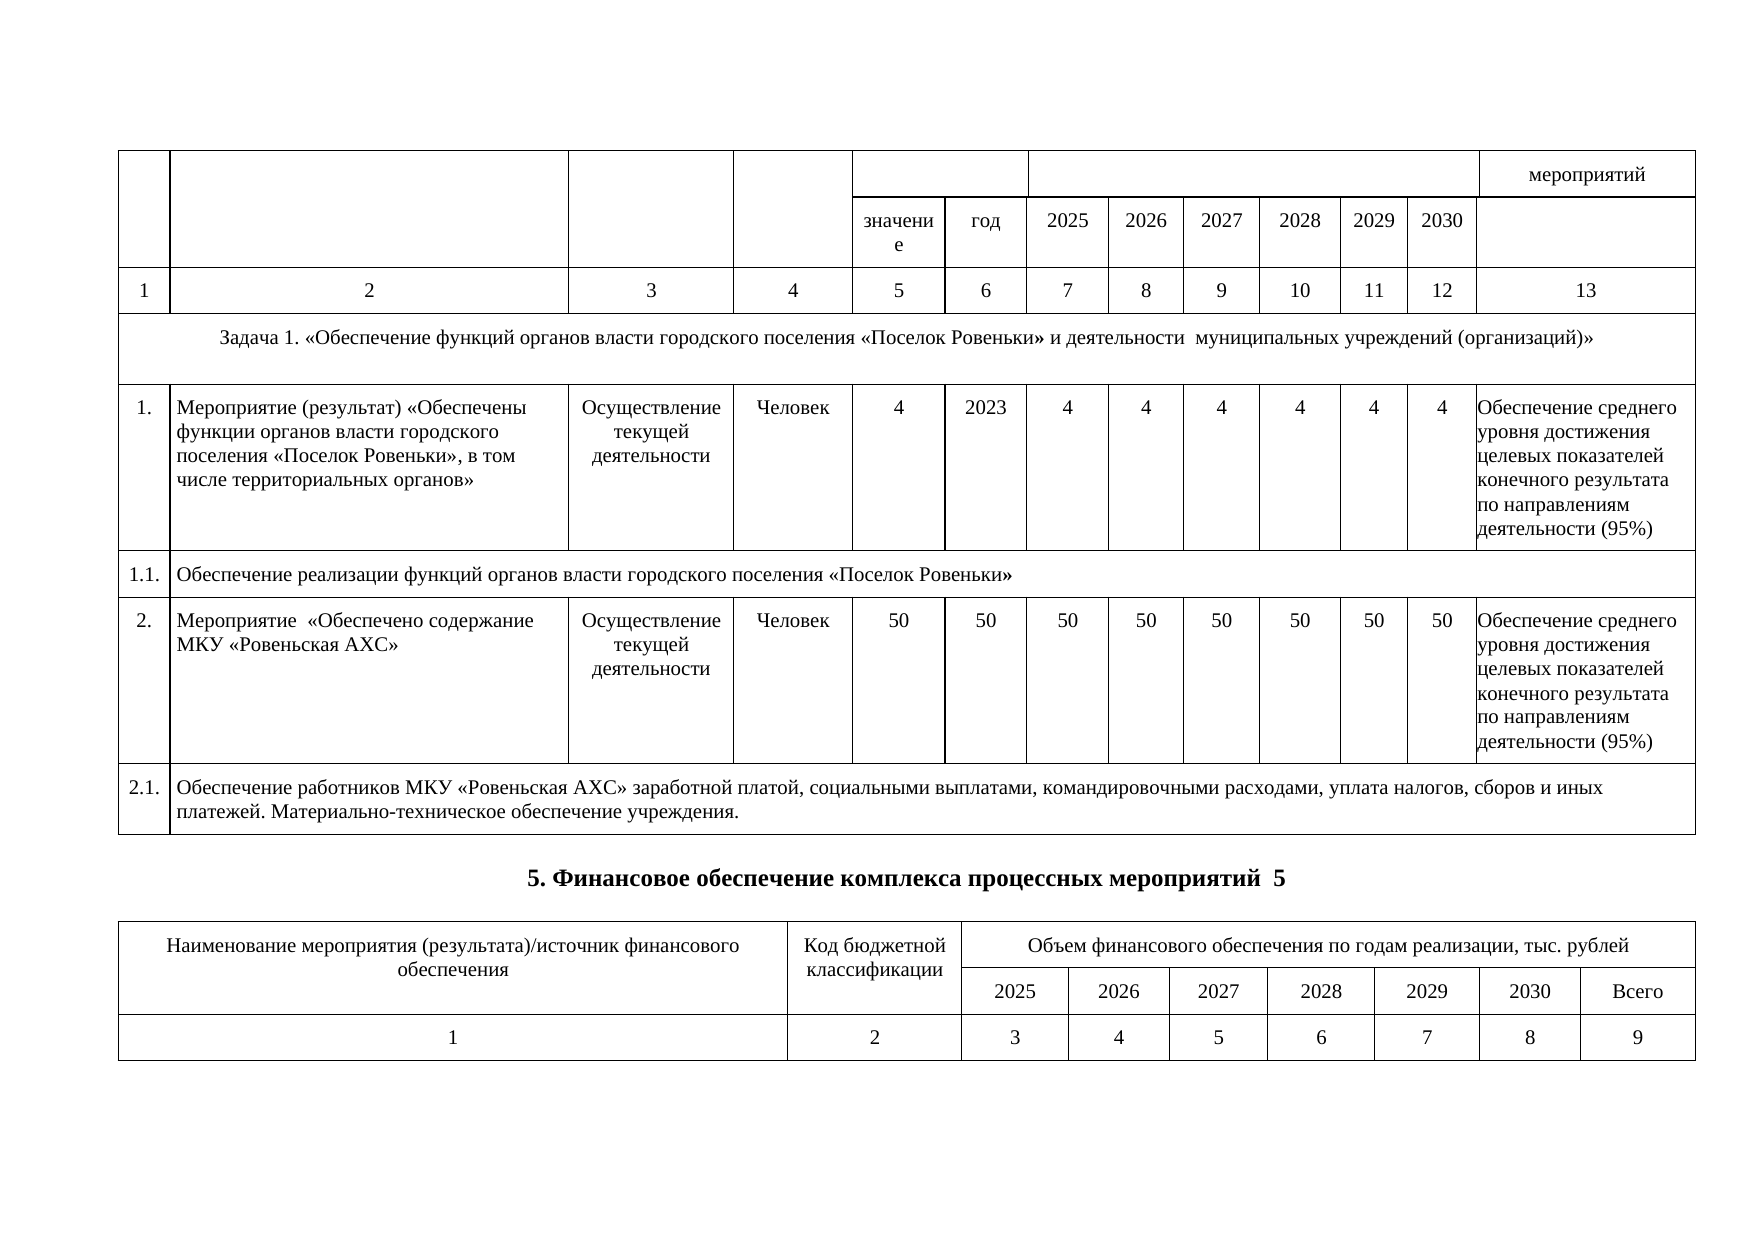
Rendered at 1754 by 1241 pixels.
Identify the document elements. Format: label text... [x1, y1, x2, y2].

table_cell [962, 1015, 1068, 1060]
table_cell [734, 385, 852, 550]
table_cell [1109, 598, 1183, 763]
title 5. Финансовое обеспечение комплекса процессных мероприятий 5 [118, 863, 1695, 892]
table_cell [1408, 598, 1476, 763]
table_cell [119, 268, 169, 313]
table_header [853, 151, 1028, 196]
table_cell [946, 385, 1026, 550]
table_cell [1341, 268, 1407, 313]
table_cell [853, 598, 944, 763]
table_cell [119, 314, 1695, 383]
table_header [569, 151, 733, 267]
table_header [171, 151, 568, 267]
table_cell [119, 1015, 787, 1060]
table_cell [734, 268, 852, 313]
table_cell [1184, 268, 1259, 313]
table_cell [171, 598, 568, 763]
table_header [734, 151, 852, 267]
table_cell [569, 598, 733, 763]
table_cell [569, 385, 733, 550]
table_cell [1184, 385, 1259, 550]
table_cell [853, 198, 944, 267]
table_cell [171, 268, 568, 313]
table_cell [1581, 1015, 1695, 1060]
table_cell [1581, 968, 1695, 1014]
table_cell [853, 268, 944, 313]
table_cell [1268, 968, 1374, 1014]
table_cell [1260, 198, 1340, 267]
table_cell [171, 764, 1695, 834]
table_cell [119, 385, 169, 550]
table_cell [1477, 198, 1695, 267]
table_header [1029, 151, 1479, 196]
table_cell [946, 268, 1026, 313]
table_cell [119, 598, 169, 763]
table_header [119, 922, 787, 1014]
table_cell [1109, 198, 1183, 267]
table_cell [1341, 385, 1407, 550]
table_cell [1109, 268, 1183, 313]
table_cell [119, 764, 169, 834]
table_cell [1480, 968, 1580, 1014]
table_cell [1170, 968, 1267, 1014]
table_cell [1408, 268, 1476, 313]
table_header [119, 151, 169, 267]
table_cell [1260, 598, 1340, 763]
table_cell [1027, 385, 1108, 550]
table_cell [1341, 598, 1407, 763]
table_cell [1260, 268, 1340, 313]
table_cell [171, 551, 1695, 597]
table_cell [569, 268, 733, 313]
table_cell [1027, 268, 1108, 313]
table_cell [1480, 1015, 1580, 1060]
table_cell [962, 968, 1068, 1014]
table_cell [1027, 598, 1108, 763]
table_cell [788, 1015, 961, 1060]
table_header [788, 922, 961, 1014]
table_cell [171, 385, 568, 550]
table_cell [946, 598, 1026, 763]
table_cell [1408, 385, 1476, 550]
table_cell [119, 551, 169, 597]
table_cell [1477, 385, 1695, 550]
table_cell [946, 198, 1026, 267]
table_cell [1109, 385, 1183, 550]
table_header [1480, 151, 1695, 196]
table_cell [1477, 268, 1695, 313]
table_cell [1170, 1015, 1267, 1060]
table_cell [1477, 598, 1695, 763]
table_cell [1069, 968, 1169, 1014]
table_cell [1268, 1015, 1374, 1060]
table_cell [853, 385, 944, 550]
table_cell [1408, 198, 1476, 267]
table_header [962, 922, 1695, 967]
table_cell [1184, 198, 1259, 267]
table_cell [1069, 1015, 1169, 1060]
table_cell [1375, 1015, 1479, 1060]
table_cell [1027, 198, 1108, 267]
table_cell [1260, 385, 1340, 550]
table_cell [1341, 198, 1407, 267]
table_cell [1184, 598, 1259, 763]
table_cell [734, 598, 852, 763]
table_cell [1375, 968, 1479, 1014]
